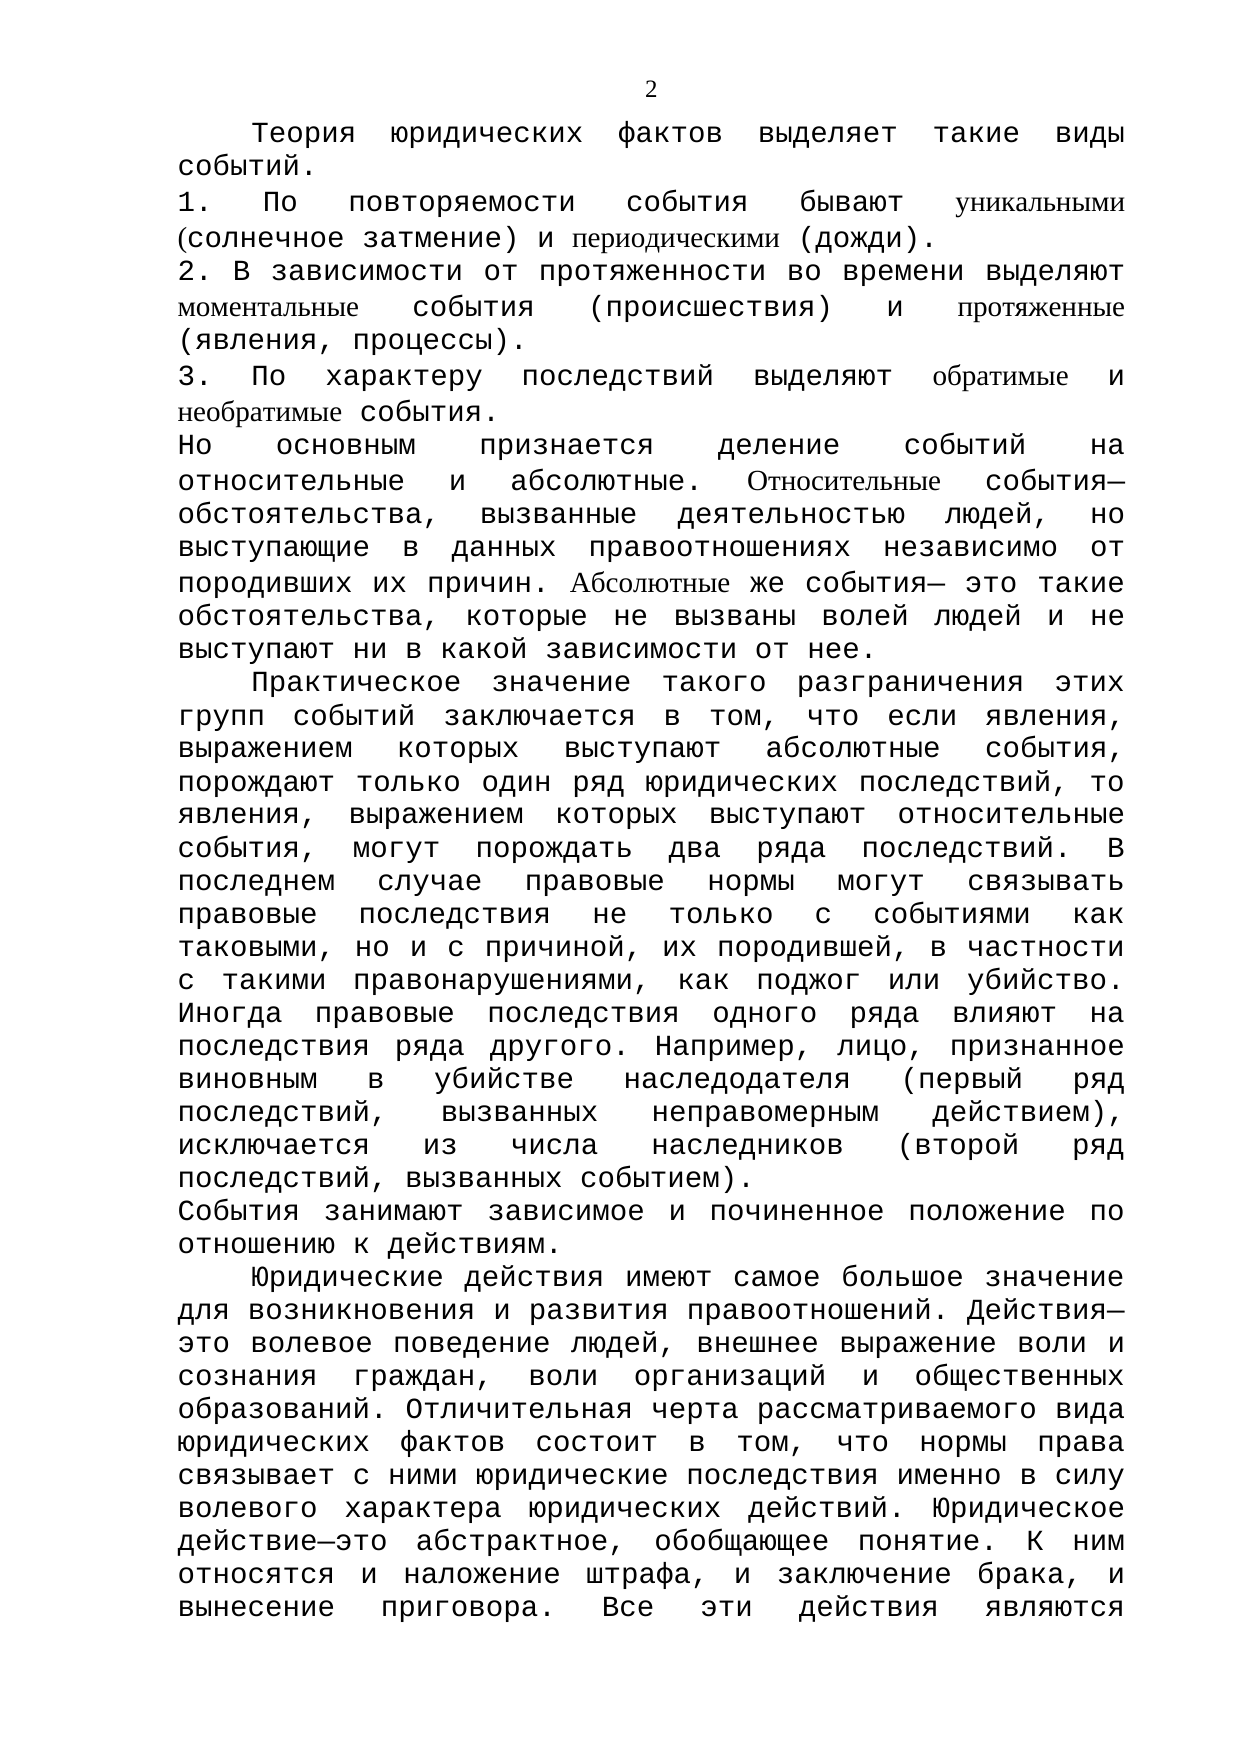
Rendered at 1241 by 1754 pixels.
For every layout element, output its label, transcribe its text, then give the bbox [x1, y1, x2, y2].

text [177, 1262, 1125, 1625]
text 2. В зависимости от протяженности во времени выделяют моментальные события (происшествия) и протяженные (явления, процессы). [177, 256, 1125, 358]
text Практическое значение такого разграничения этих групп событий заключается в том, что если явления, выражением которых выступают абсолютные события, порождают только один ряд юридических последствий, то явления, выражением которых выступают относительные события, могут порождать два ряда последствий. В последнем случае правовые нормы могут связывать правовые последствия не только с событиями как таковыми, но и с причиной, их породившей, в частности с такими правонарушениями, как поджог или убийство. Иногда правовые последствия одного ряда влияют на последствия ряда другого. Например, лицо, признанное виновным в убийстве наследодателя (первый ряд последствий, вызванных неправомерным действием), исключается из числа наследников (второй ряд последствий, вызванных событием). [177, 668, 1125, 1196]
text Теория юридических фактов выделяет такие виды событий. [177, 118, 1125, 184]
text 3. По характеру последствий выделяют обратимые и необратимые события. [177, 358, 1125, 430]
text 1. По повторяемости события бывают уникальными (солнечное затмение) и периодическими (дожди). [177, 184, 1125, 256]
text События занимают зависимое и починенное положение по отношению к действиям. [177, 1196, 1125, 1262]
text Но основным признается деление событий на относительные и абсолютные. Относительные события—обстоятельства, вызванные деятельностью людей, но выступающие в данных правоотношениях независимо от породивших их причин. Абсолютные же события— это такие обстоятельства, которые не вызваны волей людей и не выступают ни в какой зависимости от нее. [177, 430, 1125, 668]
